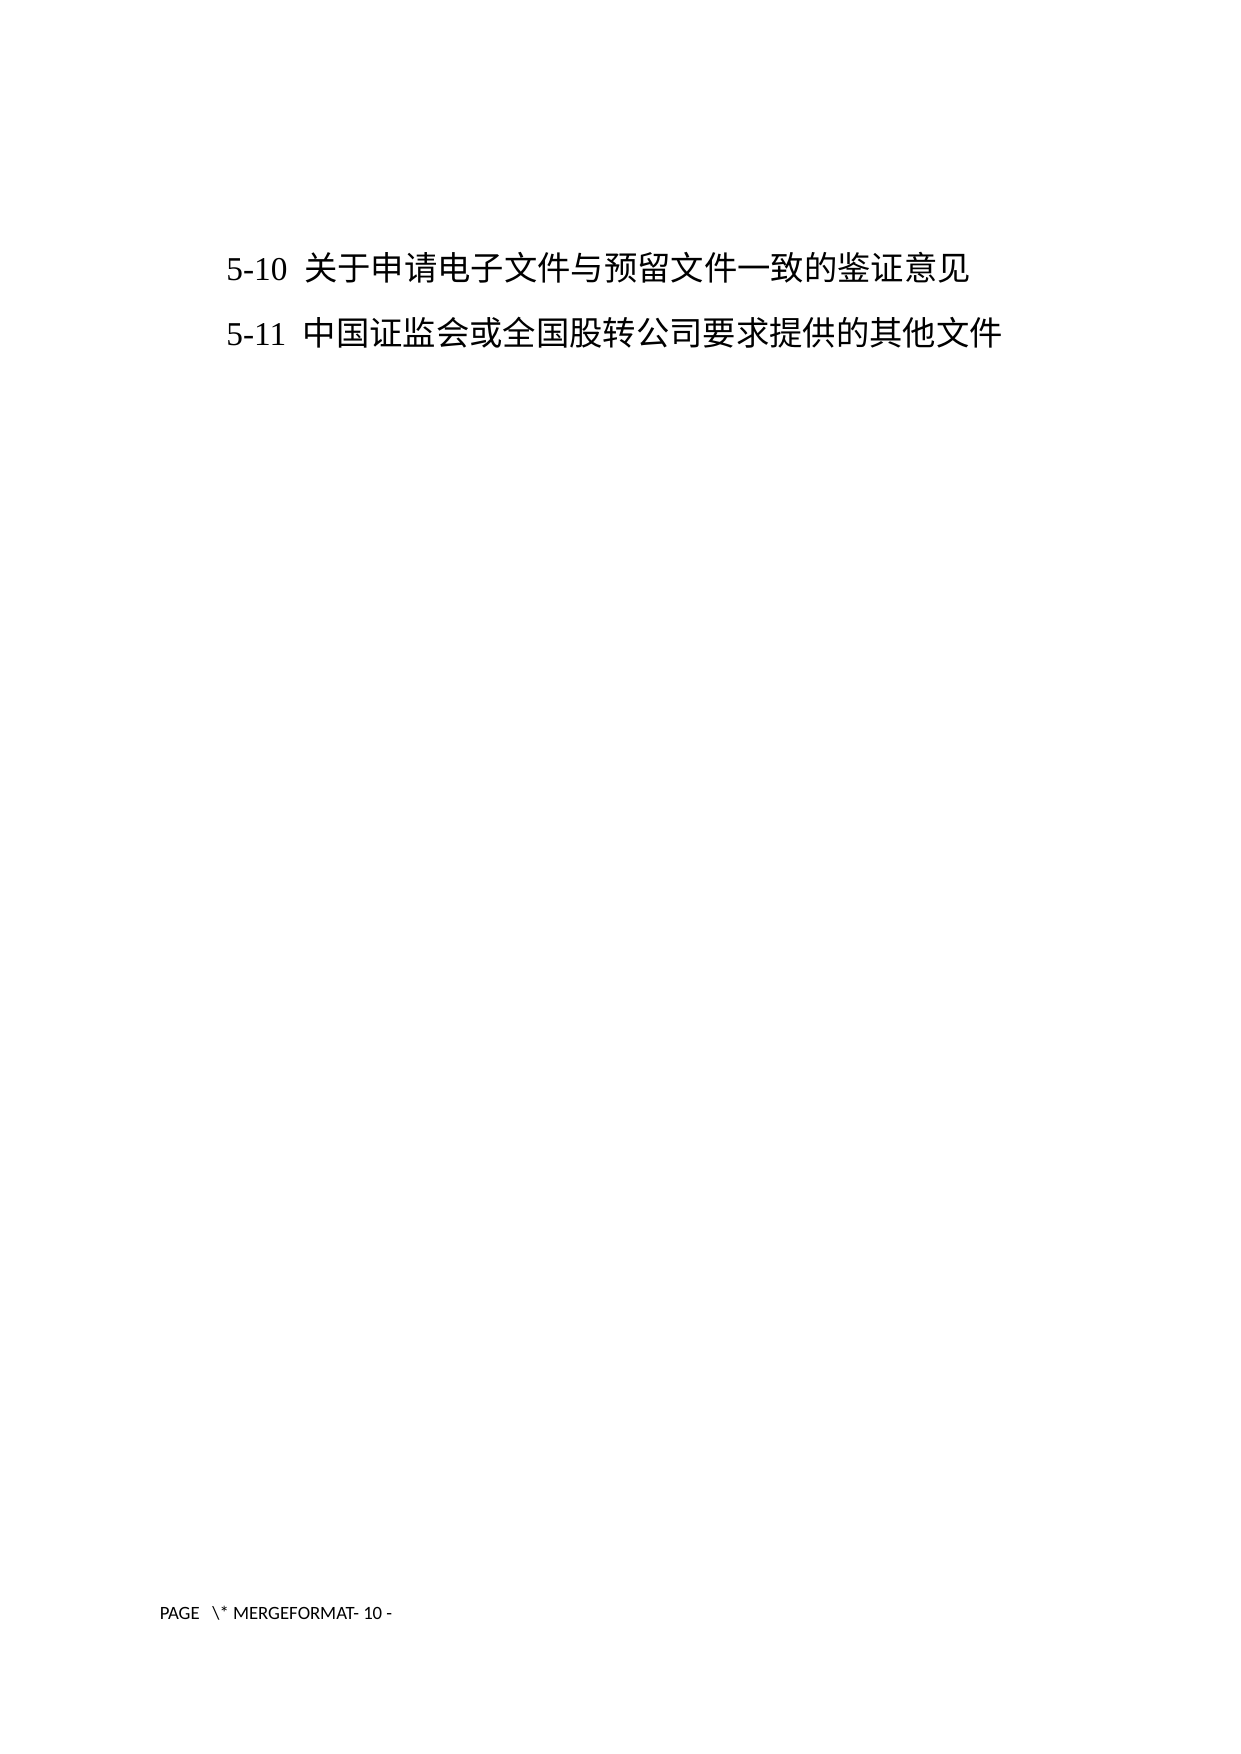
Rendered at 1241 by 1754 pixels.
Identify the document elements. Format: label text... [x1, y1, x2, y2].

text 5-10 关于申请电子文件与预留文件一致的鉴证意见 [159, 233, 1081, 298]
text 5-11 中国证监会或全国股转公司要求提供的其他文件 [159, 298, 1081, 363]
